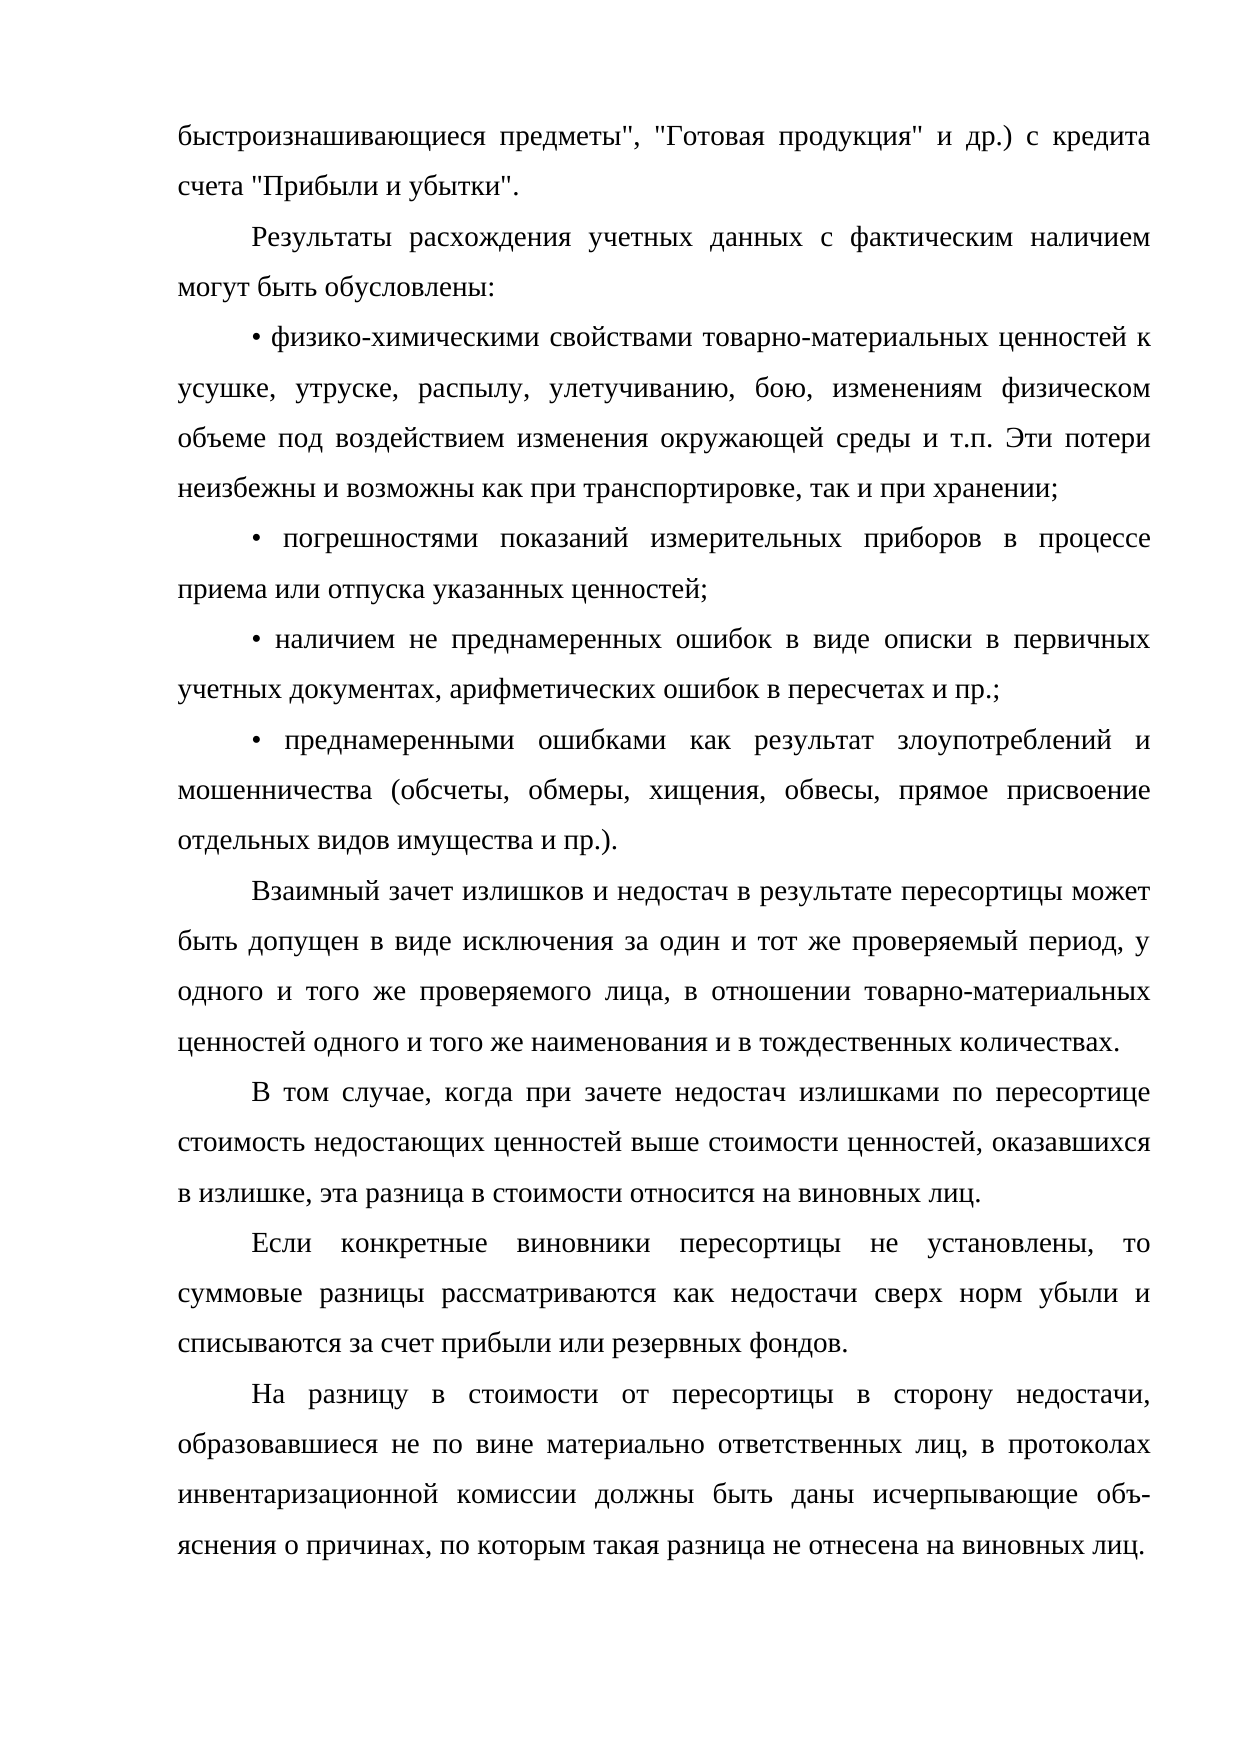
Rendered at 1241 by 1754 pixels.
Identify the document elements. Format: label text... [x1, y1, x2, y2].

text • погрешностями показаний измерительных приборов в процессе приема или отпуска указанных ценностей; [177, 521, 1152, 604]
text На разницу в стоимости от пересортицы в сторону недостачи, образовавшиеся не по вине материально ответственных лиц, в протоколах инвентаризационной комиссии должны быть даны исчерпывающие объ-яснения о причинах, по которым такая разница не отнесена на виновных лиц. [177, 1376, 1152, 1560]
text • физико-химическими свойствами товарно-материальных ценностей к усушке, утруске, распылу, улетучиванию, бою, изменениям физическом объеме под воздействием изменения окружающей среды и т.п. Эти потери неизбежны и возможны как при транспортировке, так и при хранении; [177, 319, 1152, 504]
text Если конкретные виновники пересортицы не установлены, то суммовые разницы рассматриваются как недостачи сверх норм убыли и списываются за счет прибыли или резервных фондов. [177, 1225, 1152, 1359]
text • преднамеренными ошибками как результат злоупотреблений и мошенничества (обсчеты, обмеры, хищения, обвесы, прямое присвоение отдельных видов имущества и пр.). [177, 722, 1152, 856]
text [177, 118, 1152, 202]
text В том случае, когда при зачете недостач излишками по пересортице стоимость недостающих ценностей выше стоимости ценностей, оказавшихся в излишке, эта разница в стоимости относится на виновных лиц. [177, 1074, 1152, 1208]
text • наличием не преднамеренных ошибок в виде описки в первичных учетных документах, арифметических ошибок в пересчетах и пр.; [177, 621, 1152, 705]
text Взаимный зачет излишков и недостач в результате пересортицы может быть допущен в виде исключения за один и тот же проверяемый период, у одного и того же проверяемого лица, в отношении товарно-материальных ценностей одного и того же наименования и в тождественных количествах. [177, 873, 1152, 1057]
text Результаты расхождения учетных данных с фактическим наличием могут быть обусловлены: [177, 219, 1152, 303]
